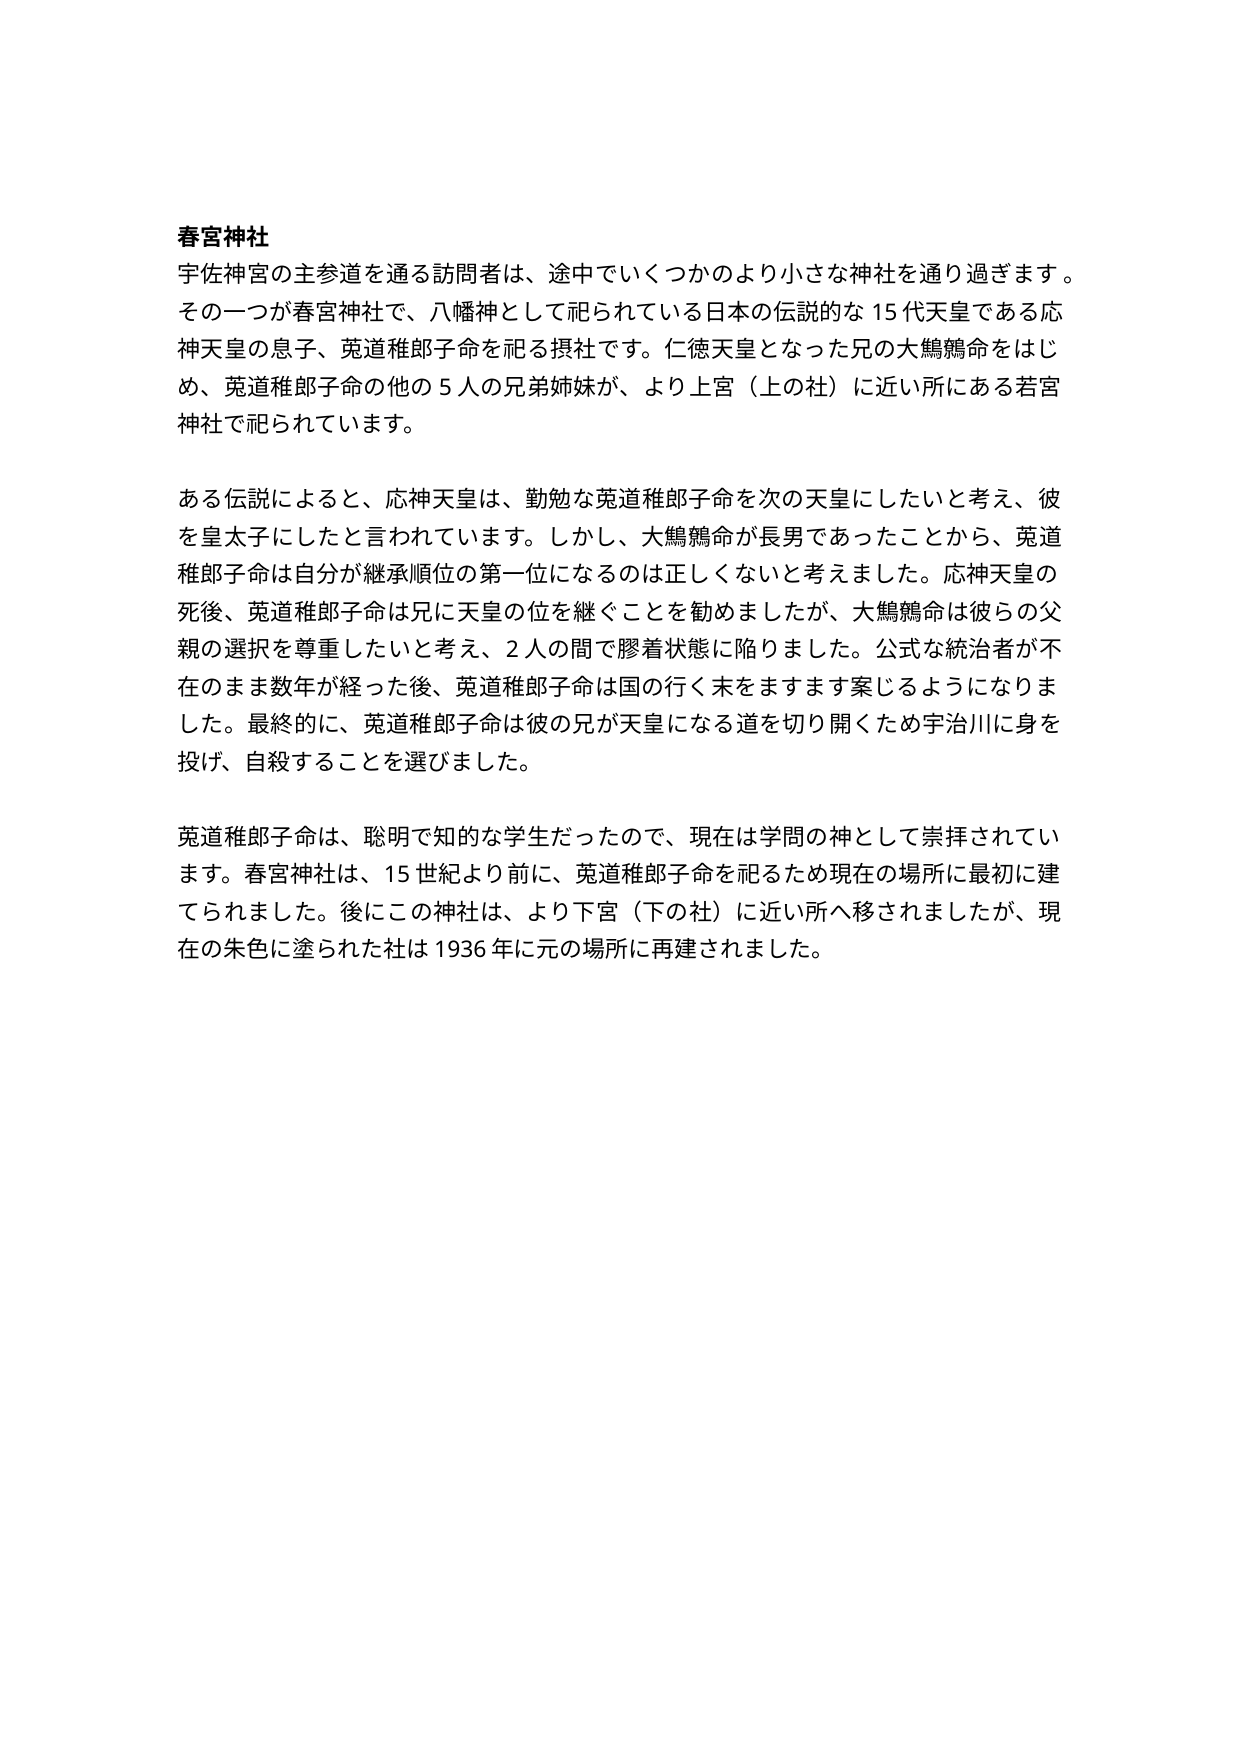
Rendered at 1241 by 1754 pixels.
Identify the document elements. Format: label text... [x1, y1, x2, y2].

text 莵道稚郎子命は、聡明で知的な学生だったので、現在は学問の神として崇拝されています。春宮神社は、15世紀より前に、莵道稚郎子命を祀るため現在の場所に最初に建てられました。後にこの神社は、より下宮（下の社）に近い所へ移されましたが、現在の朱色に塗られた社は1936年に元の場所に再建されました。 [177, 817, 1063, 967]
text 宇佐神宮の主参道を通る訪問者は、途中でいくつかのより小さな神社を通り過ぎます。その一つが春宮神社で、八幡神として祀られている日本の伝説的な15代天皇である応神天皇の息子、莵道稚郎子命を祀る摂社です。仁徳天皇となった兄の大鷦鷯命をはじめ、莵道稚郎子命の他の5人の兄弟姉妹が、より上宮（上の社）に近い所にある若宮神社で祀られています。 [177, 254, 1063, 442]
text 春宮神社 [177, 217, 1063, 254]
text ある伝説によると、応神天皇は、勤勉な莵道稚郎子命を次の天皇にしたいと考え、彼を皇太子にしたと言われています。しかし、大鷦鷯命が長男であったことから、莵道稚郎子命は自分が継承順位の第一位になるのは正しくないと考えました。応神天皇の死後、莵道稚郎子命は兄に天皇の位を継ぐことを勧めましたが、大鷦鷯命は彼らの父親の選択を尊重したいと考え、2人の間で膠着状態に陥りました。公式な統治者が不在のまま数年が経った後、莵道稚郎子命は国の行く末をますます案じるようになりました。最終的に、莵道稚郎子命は彼の兄が天皇になる道を切り開くため宇治川に身を投げ、自殺することを選びました。 [177, 479, 1063, 779]
